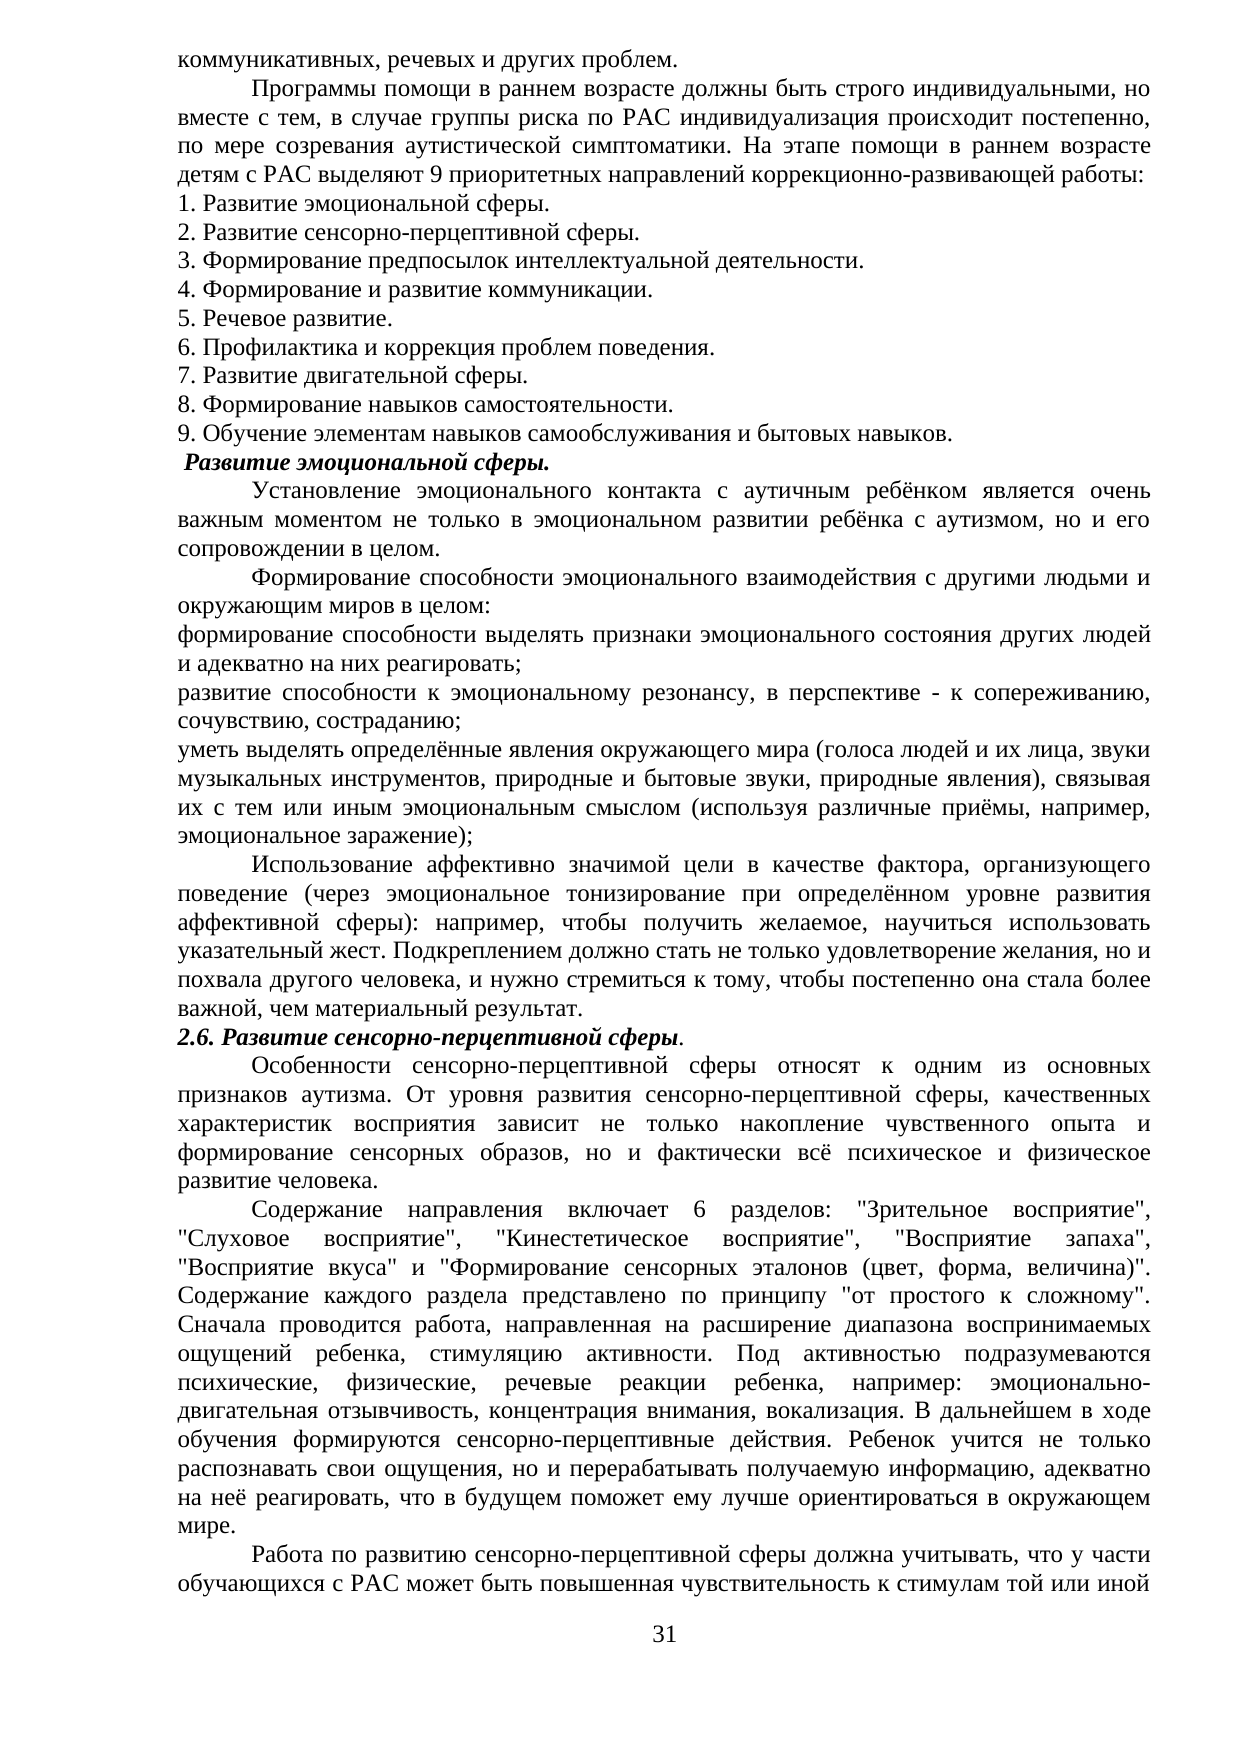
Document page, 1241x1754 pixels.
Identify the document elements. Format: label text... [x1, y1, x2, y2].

text 2.6. Развитие сенсорно-перцептивной сферы. [177, 1022, 1152, 1051]
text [177, 44, 1152, 73]
text 8. Формирование навыков самостоятельности. [177, 389, 1152, 418]
text Использование аффективно значимой цели в качестве фактора, организующего поведение (через эмоциональное тонизирование при определённом уровне развития аффективной сферы): например, чтобы получить желаемое, научиться использовать указательный жест. Подкреплением должно стать не только удовлетворение желания, но и похвала другого человека, и нужно стремиться к тому, чтобы постепенно она стала более важной, чем материальный результат. [177, 849, 1152, 1022]
text 4. Формирование и развитие коммуникации. [177, 274, 1152, 303]
text Развитие эмоциональной сферы. [177, 447, 1152, 476]
text 2. Развитие сенсорно-перцептивной сферы. [177, 217, 1152, 246]
text 5. Речевое развитие. [177, 303, 1152, 332]
text Программы помощи в раннем возрасте должны быть строго индивидуальными, но вместе с тем, в случае группы риска по РАС индивидуализация происходит постепенно, по мере созревания аутистической симптоматики. На этапе помощи в раннем возрасте детям с РАС выделяют 9 приоритетных направлений коррекционно-развивающей работы: [177, 73, 1152, 188]
text Формирование способности эмоционального взаимодействия с другими людьми и окружающим миров в целом: [177, 562, 1152, 619]
text Содержание направления включает 6 разделов: "Зрительное восприятие", "Слуховое восприятие", "Кинестетическое восприятие", "Восприятие запаха", "Восприятие вкуса" и "Формирование сенсорных эталонов (цвет, форма, величина)". Содержание каждого раздела представлено по принципу "от простого к сложному". Сначала проводится работа, направленная на расширение диапазона воспринимаемых ощущений ребенка, стимуляцию активности. Под активностью подразумеваются психические, физические, речевые реакции ребенка, например: эмоционально-двигательная отзывчивость, концентрация внимания, вокализация. В дальнейшем в ходе обучения формируются сенсорно-перцептивные действия. Ребенок учится не только распознавать свои ощущения, но и перерабатывать получаемую информацию, адекватно на неё реагировать, что в будущем поможет ему лучше ориентироваться в окружающем мире. [177, 1194, 1152, 1539]
text 1. Развитие эмоциональной сферы. [177, 188, 1152, 217]
text 7. Развитие двигательной сферы. [177, 361, 1152, 389]
text формирование способности выделять признаки эмоционального состояния других людей и адекватно на них реагировать; [177, 619, 1152, 677]
text Особенности сенсорно-перцептивной сферы относят к одним из основных признаков аутизма. От уровня развития сенсорно-перцептивной сферы, качественных характеристик восприятия зависит не только накопление чувственного опыта и формирование сенсорных образов, но и фактически всё психическое и физическое развитие человека. [177, 1051, 1152, 1194]
text Установление эмоционального контакта с аутичным ребёнком является очень важным моментом не только в эмоциональном развитии ребёнка с аутизмом, но и его сопровождении в целом. [177, 476, 1152, 562]
text 6. Профилактика и коррекция проблем поведения. [177, 332, 1152, 361]
text 9. Обучение элементам навыков самообслуживания и бытовых навыков. [177, 418, 1152, 447]
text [177, 1539, 1152, 1597]
text развитие способности к эмоциональному резонансу, в перспективе - к сопереживанию, сочувствию, состраданию; [177, 677, 1152, 734]
text уметь выделять определённые явления окружающего мира (голоса людей и их лица, звуки музыкальных инструментов, природные и бытовые звуки, природные явления), связывая их с тем или иным эмоциональным смыслом (используя различные приёмы, например, эмоциональное заражение); [177, 734, 1152, 849]
text 3. Формирование предпосылок интеллектуальной деятельности. [177, 246, 1152, 274]
